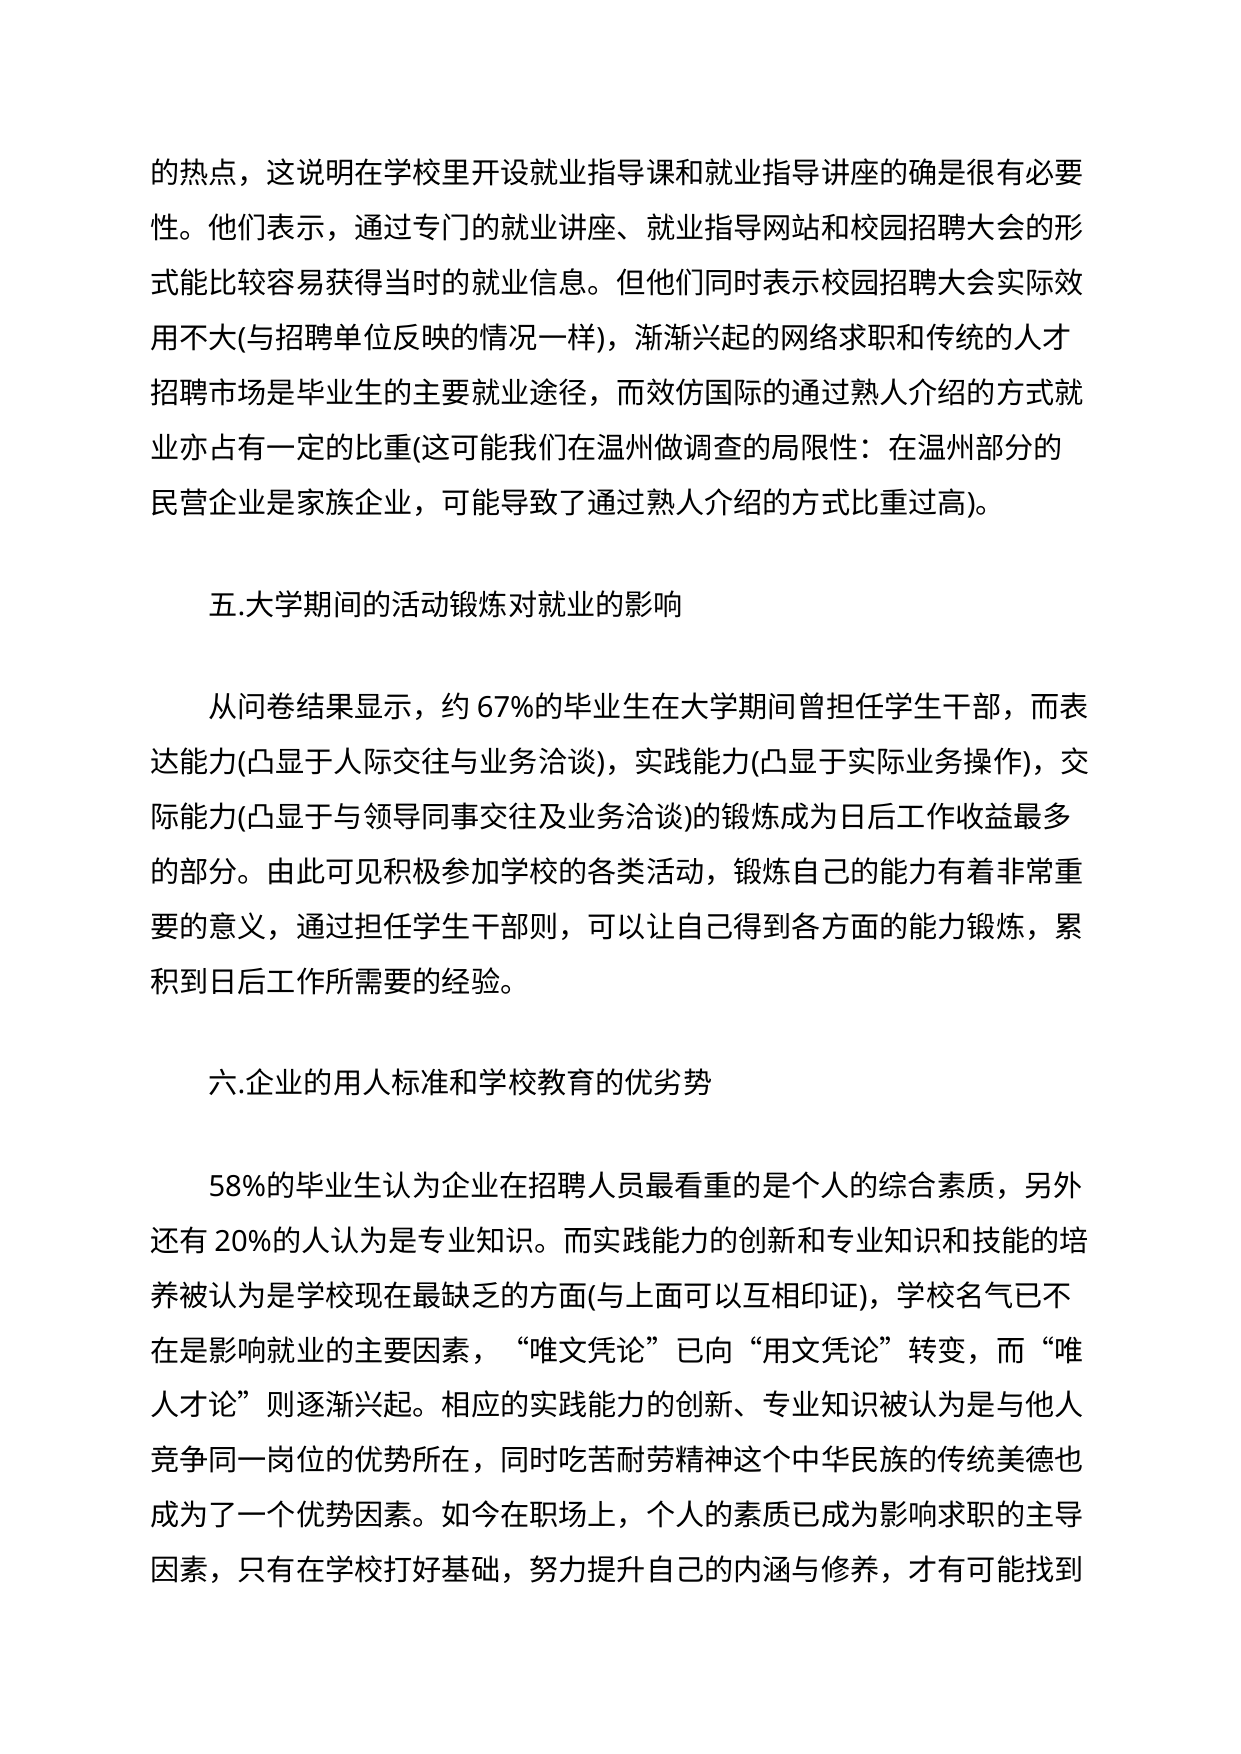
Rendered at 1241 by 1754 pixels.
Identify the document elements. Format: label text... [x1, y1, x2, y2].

text 五.大学期间的活动锻炼对就业的影响 [150, 582, 1090, 624]
text 从问卷结果显示，约67%的毕业生在大学期间曾担任学生干部，而表达能力(凸显于人际交往与业务洽谈)，实践能力(凸显于实际业务操作)，交际能力(凸显于与领导同事交往及业务洽谈)的锻炼成为日后工作收益最多的部分。由此可见积极参加学校的各类活动，锻炼自己的能力有着非常重要的意义，通过担任学生干部则，可以让自己得到各方面的能力锻炼，累积到日后工作所需要的经验。 [150, 683, 1090, 1001]
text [150, 150, 1090, 522]
text 六.企业的用人标准和学校教育的优劣势 [150, 1060, 1090, 1102]
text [150, 1162, 1090, 1589]
